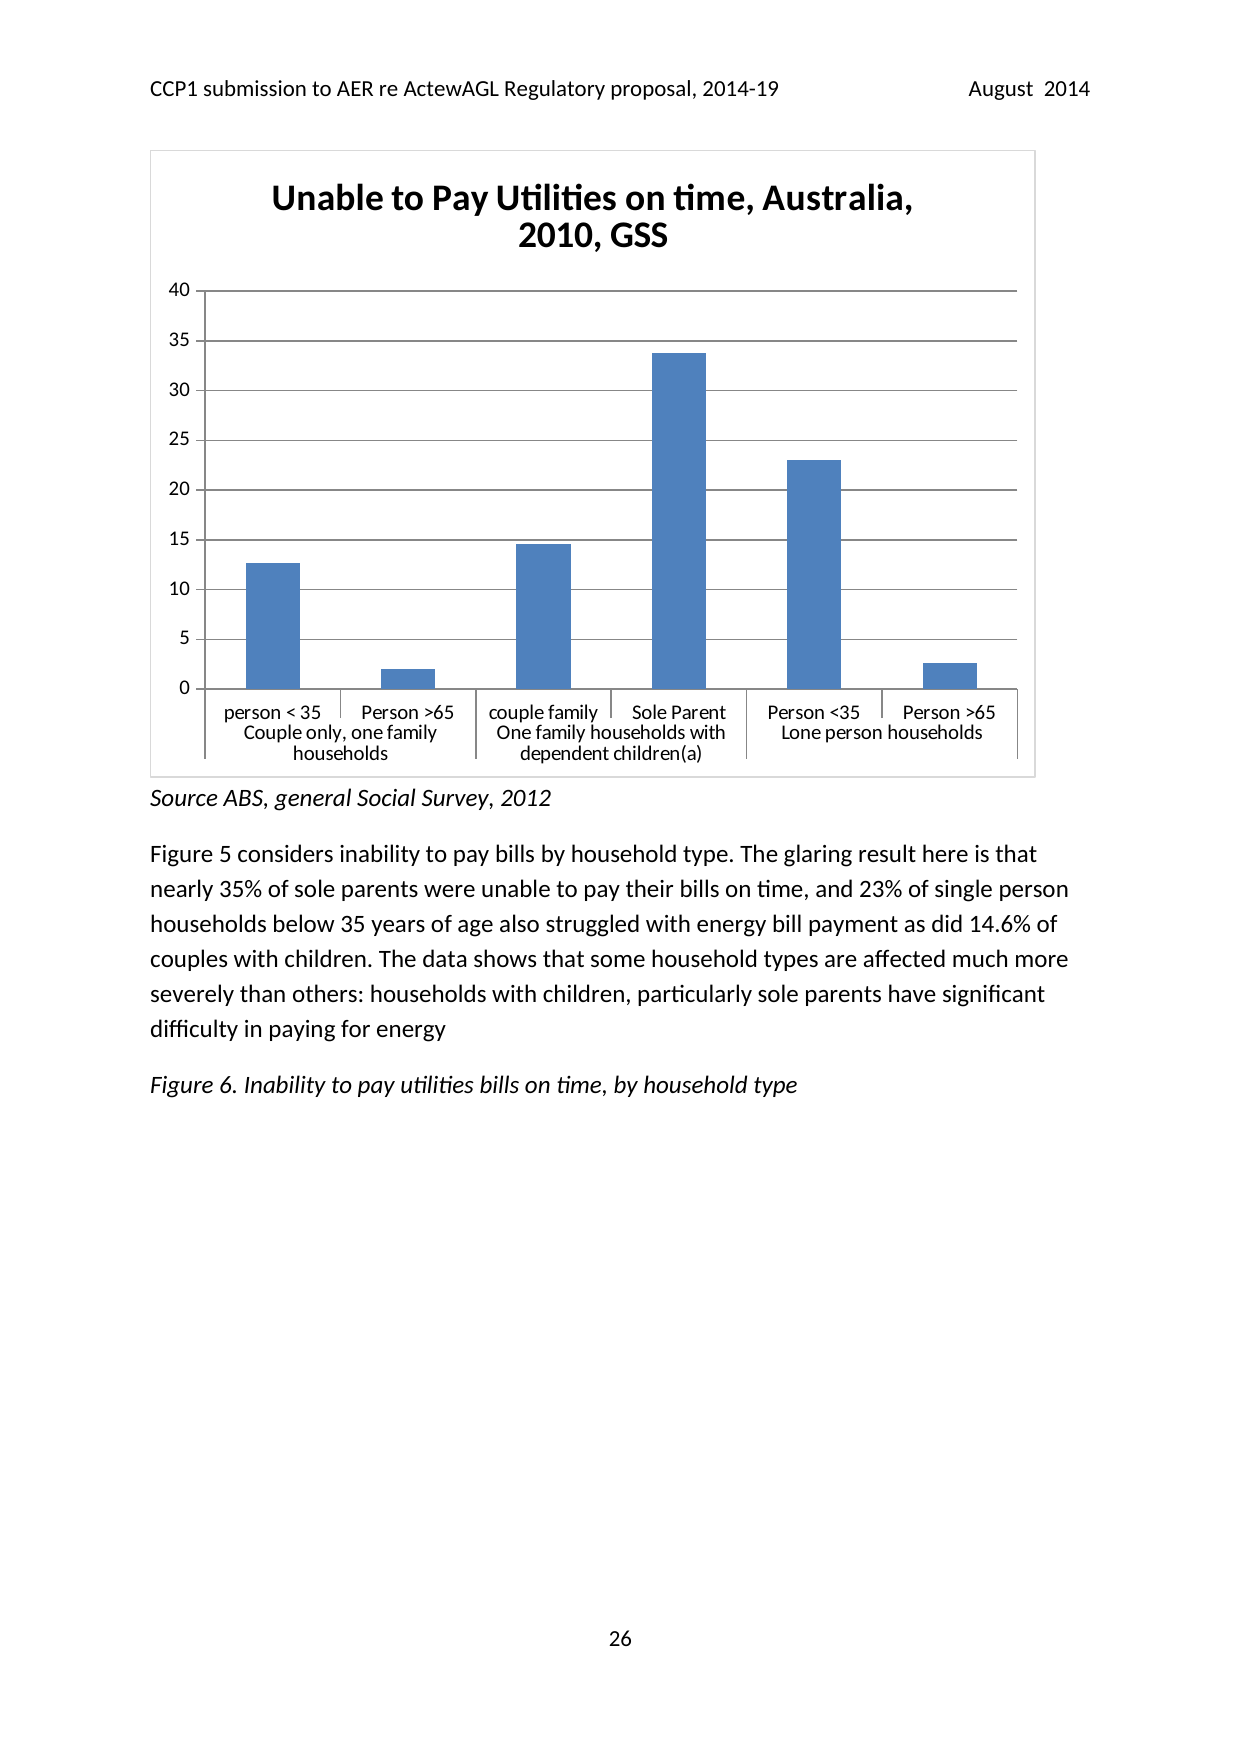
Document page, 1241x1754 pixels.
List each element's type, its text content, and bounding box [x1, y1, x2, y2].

text Source ABS, general Social Survey, 2012 [150, 150, 1090, 813]
text Figure 6. Inability to pay utilities bills on time, by household type [150, 1069, 1090, 1100]
text Figure 5 considers inability to pay bills by household type. The glaring result here is that nearly 35% of sole parents were unable to pay their bills on time, and 23% of single person households below 35 years of age also struggled with energy bill payment as did 14.6% of couples with children. The data shows that some household types are affected much more severely than others: households with children, particularly sole parents have significant difficulty in paying for energy [150, 838, 1090, 1044]
